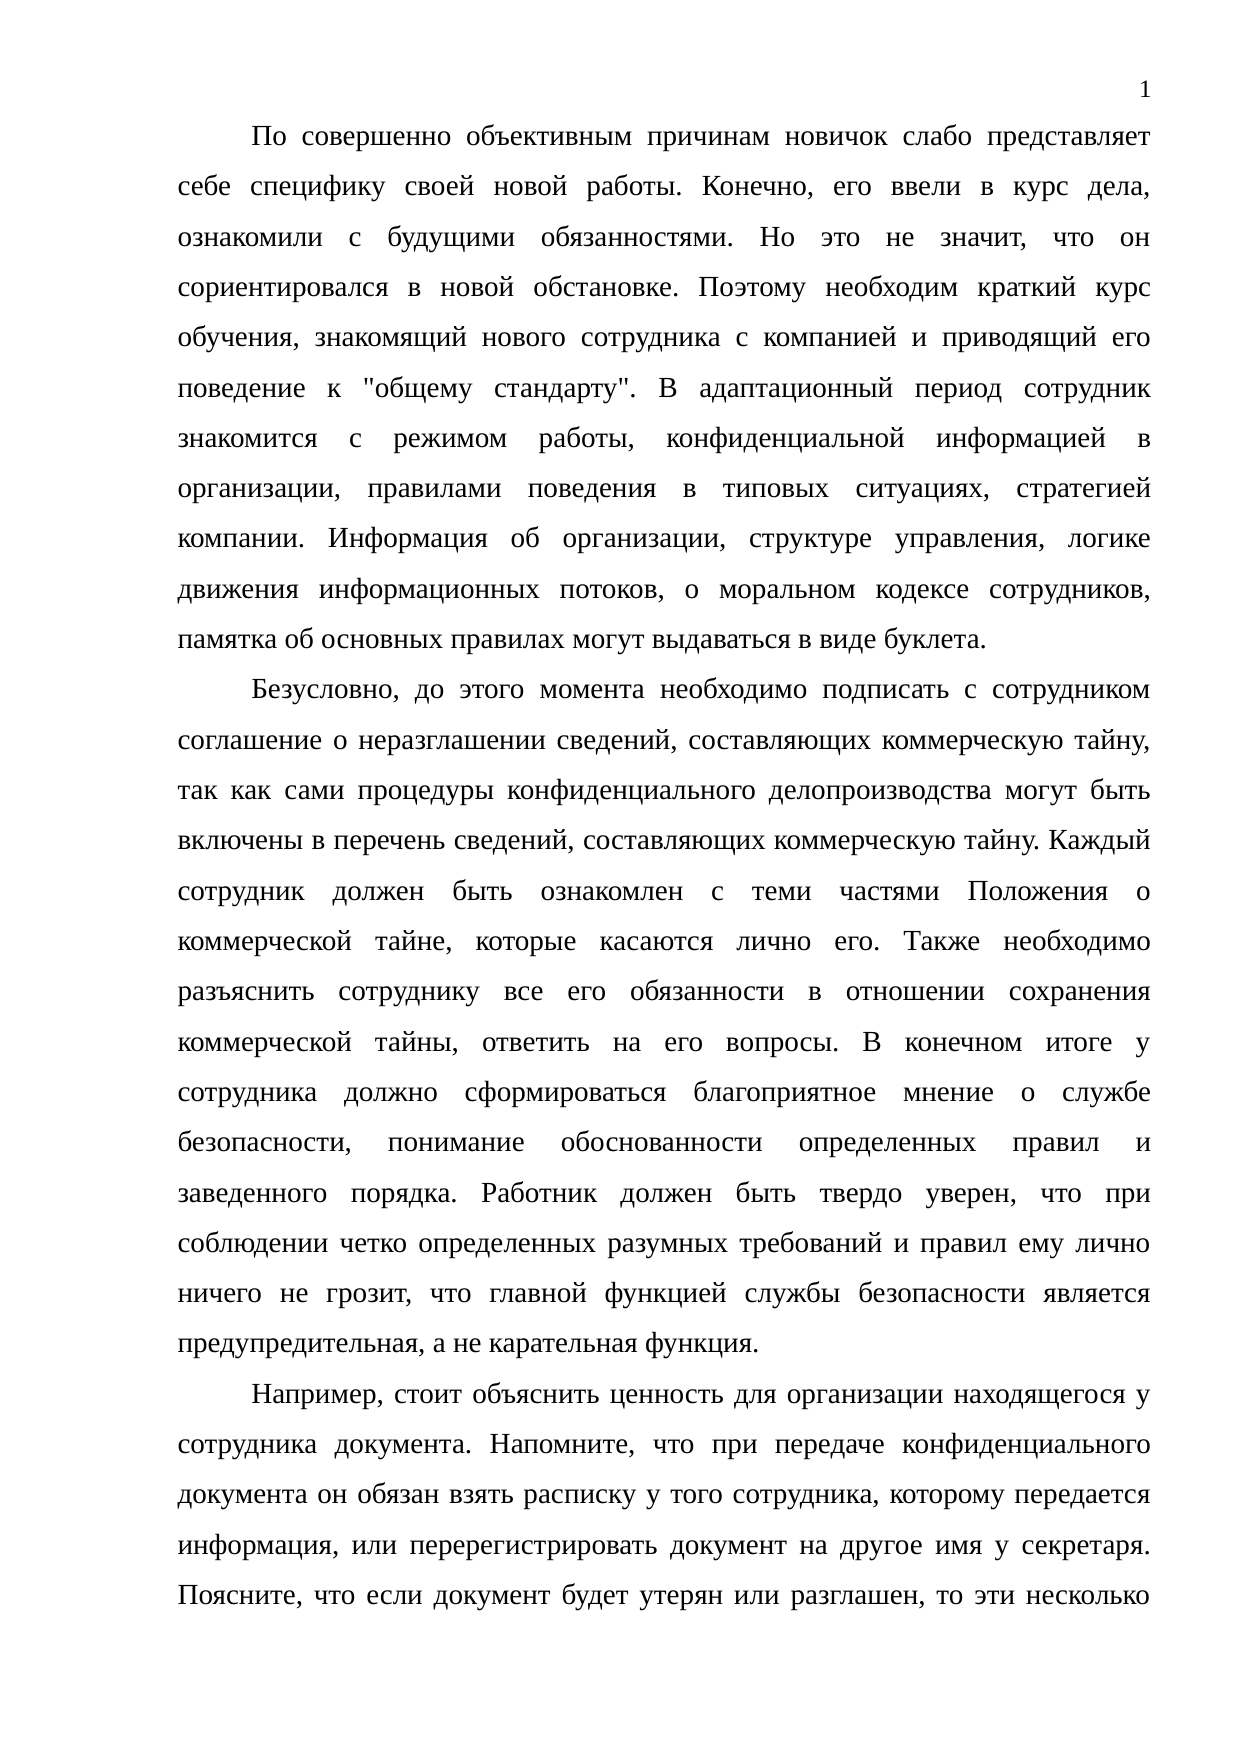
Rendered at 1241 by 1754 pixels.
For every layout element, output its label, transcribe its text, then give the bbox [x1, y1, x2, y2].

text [177, 1376, 1152, 1611]
text По совершенно объективным причинам новичок слабо представляет себе специфику своей новой работы. Конечно, его ввели в курс дела, ознакомили с будущими обязанностями. Но это не значит, что он сориентировался в новой обстановке. Поэтому необходим краткий курс обучения, знакомящий нового сотрудника с компанией и приводящий его поведение к "общему стандарту". В адаптационный период сотрудник знакомится с режимом работы, конфиденциальной информацией в организации, правилами поведения в типовых ситуациях, стратегией компании. Информация об организации, структуре управления, логике движения информационных потоков, о моральном кодексе сотрудников, памятка об основных правилах могут выдаваться в виде буклета. [177, 118, 1152, 655]
text Безусловно, до этого момента необходимо подписать с сотрудником соглашение о неразглашении сведений, составляющих коммерческую тайну, так как сами процедуры конфиденциального делопроизводства могут быть включены в перечень сведений, составляющих коммерческую тайну. Каждый сотрудник должен быть ознакомлен с теми частями Положения о коммерческой тайне, которые касаются лично его. Также необходимо разъяснить сотруднику все его обязанности в отношении сохранения коммерческой тайны, ответить на его вопросы. В конечном итоге у сотрудника должно сформироваться благоприятное мнение о службе безопасности, понимание обоснованности определенных правил и заведенного порядка. Работник должен быть твердо уверен, что при соблюдении четко определенных разумных требований и правил ему лично ничего не грозит, что главной функцией службы безопасности является предупредительная, а не карательная функция. [177, 672, 1152, 1359]
